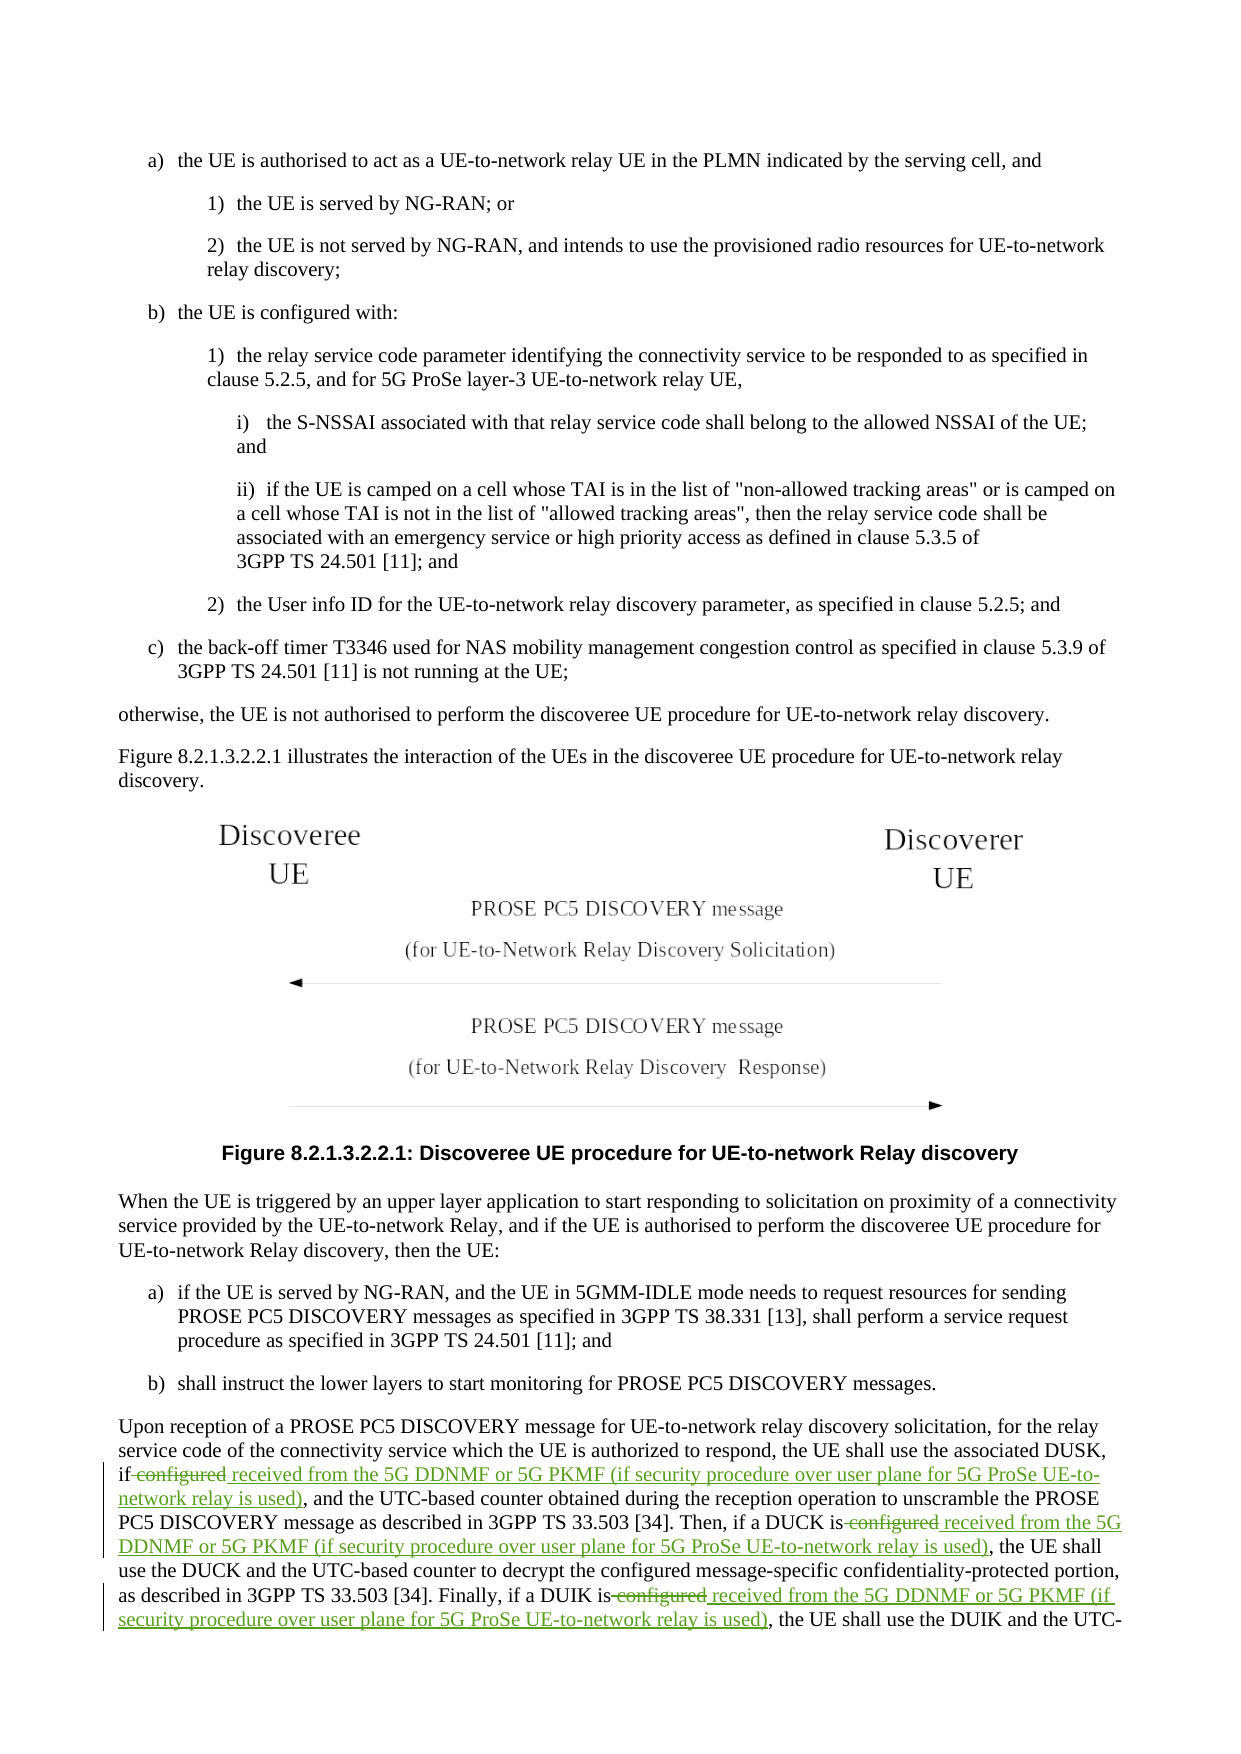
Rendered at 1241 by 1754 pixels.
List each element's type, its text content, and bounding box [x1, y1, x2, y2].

text ii) if the UE is camped on a cell whose TAI is in the list of "non-allowed tracking areas" or is camped on a cell whose TAI is not in the list of "allowed tracking areas", then the relay service code shall be associated with an emergency service or high priority access as defined in clause 5.3.5 of 3GPP TS 24.501 [11]; and [236, 477, 1122, 573]
text b) shall instruct the lower layers to start monitoring for PROSE PC5 DISCOVERY messages. [148, 1371, 1122, 1395]
text a) the UE is authorised to act as a UE-to-network relay UE in the PLMN indicated by the serving cell, and [148, 148, 1122, 172]
text 1) the relay service code parameter identifying the connectivity service to be responded to as specified in clause 5.2.5, and for 5G ProSe layer-3 UE-to-network relay UE, [207, 343, 1122, 391]
text b) the UE is configured with: [148, 300, 1122, 324]
text a) if the UE is served by NG-RAN, and the UE in 5GMM-IDLE mode needs to request resources for sending PROSE PC5 DISCOVERY messages as specified in 3GPP TS 38.331 [13], shall perform a service request procedure as specified in 3GPP TS 24.501 [11]; and [148, 1280, 1122, 1352]
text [118, 1414, 1122, 1631]
text 1) the UE is served by NG-RAN; or [207, 191, 1122, 214]
text c) the back-off timer T3346 used for NAS mobility management congestion control as specified in clause 5.3.9 of 3GPP TS 24.501 [11] is not running at the UE; [148, 634, 1122, 683]
text When the UE is triggered by an upper layer application to start responding to solicitation on proximity of a connectivity service provided by the UE-to-network Relay, and if the UE is authorised to perform the discoveree UE procedure for UE-to-network Relay discovery, then the UE: [118, 1189, 1122, 1262]
text 2) the UE is not served by NG-RAN, and intends to use the provisioned radio resources for UE-to-network relay discovery; [207, 233, 1122, 281]
text i) the S-NSSAI associated with that relay service code shall belong to the allowed NSSAI of the UE; and [236, 410, 1122, 458]
text 2) the User info ID for the UE-to-network relay discovery parameter, as specified in clause 5.2.5; and [207, 592, 1122, 616]
text Figure 8.2.1.3.2.2.1: Discoveree UE procedure for UE-to-network Relay discovery [118, 1140, 1122, 1164]
text otherwise, the UE is not authorised to perform the discoveree UE procedure for UE-to-network relay discovery. [118, 701, 1122, 726]
text Figure 8.2.1.3.2.2.1 illustrates the interaction of the UEs in the discoveree UE procedure for UE-to-network relay discovery. [118, 744, 1122, 792]
